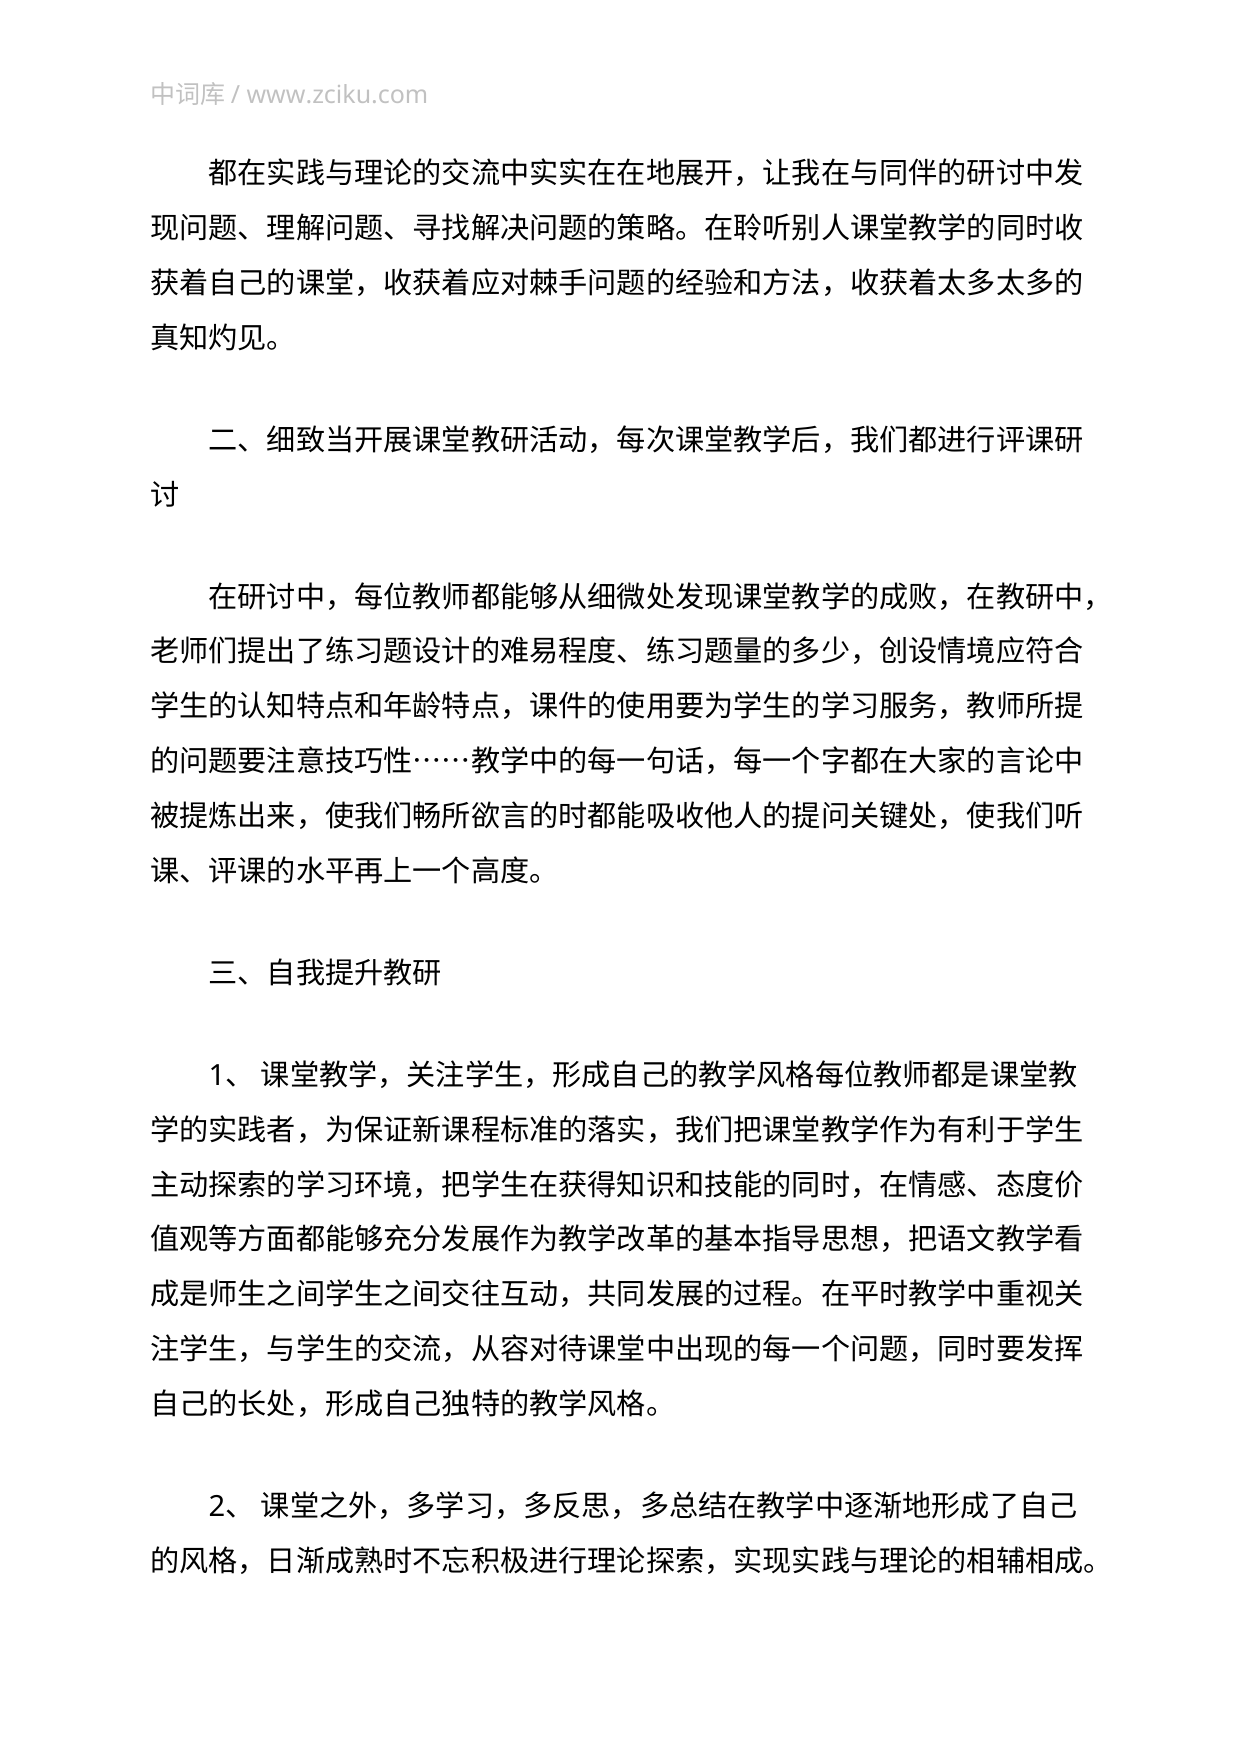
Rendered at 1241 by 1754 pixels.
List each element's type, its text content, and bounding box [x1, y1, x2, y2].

text 在研讨中，每位教师都能够从细微处发现课堂教学的成败，在教研中，老师们提出了练习题设计的难易程度、练习题量的多少，创设情境应符合学生的认知特点和年龄特点，课件的使用要为学生的学习服务，教师所提的问题要注意技巧性……教学中的每一句话，每一个字都在大家的言论中被提炼出来，使我们畅所欲言的时都能吸收他人的提问关键处，使我们听课、评课的水平再上一个高度。 [150, 573, 1090, 890]
text 三、自我提升教研 [150, 949, 1090, 992]
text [150, 1482, 1090, 1580]
text 都在实践与理论的交流中实实在在地展开，让我在与同伴的研讨中发现问题、理解问题、寻找解决问题的策略。在聆听别人课堂教学的同时收获着自己的课堂，收获着应对棘手问题的经验和方法，收获着太多太多的真知灼见。 [150, 150, 1090, 357]
text 1、 课堂教学，关注学生，形成自己的教学风格每位教师都是课堂教学的实践者，为保证新课程标准的落实，我们把课堂教学作为有利于学生主动探索的学习环境，把学生在获得知识和技能的同时，在情感、态度价值观等方面都能够充分发展作为教学改革的基本指导思想，把语文教学看成是师生之间学生之间交往互动，共同发展的过程。在平时教学中重视关注学生，与学生的交流，从容对待课堂中出现的每一个问题，同时要发挥自己的长处，形成自己独特的教学风格。 [150, 1051, 1090, 1423]
text 二、细致当开展课堂教研活动，每次课堂教学后，我们都进行评课研讨 [150, 416, 1090, 514]
